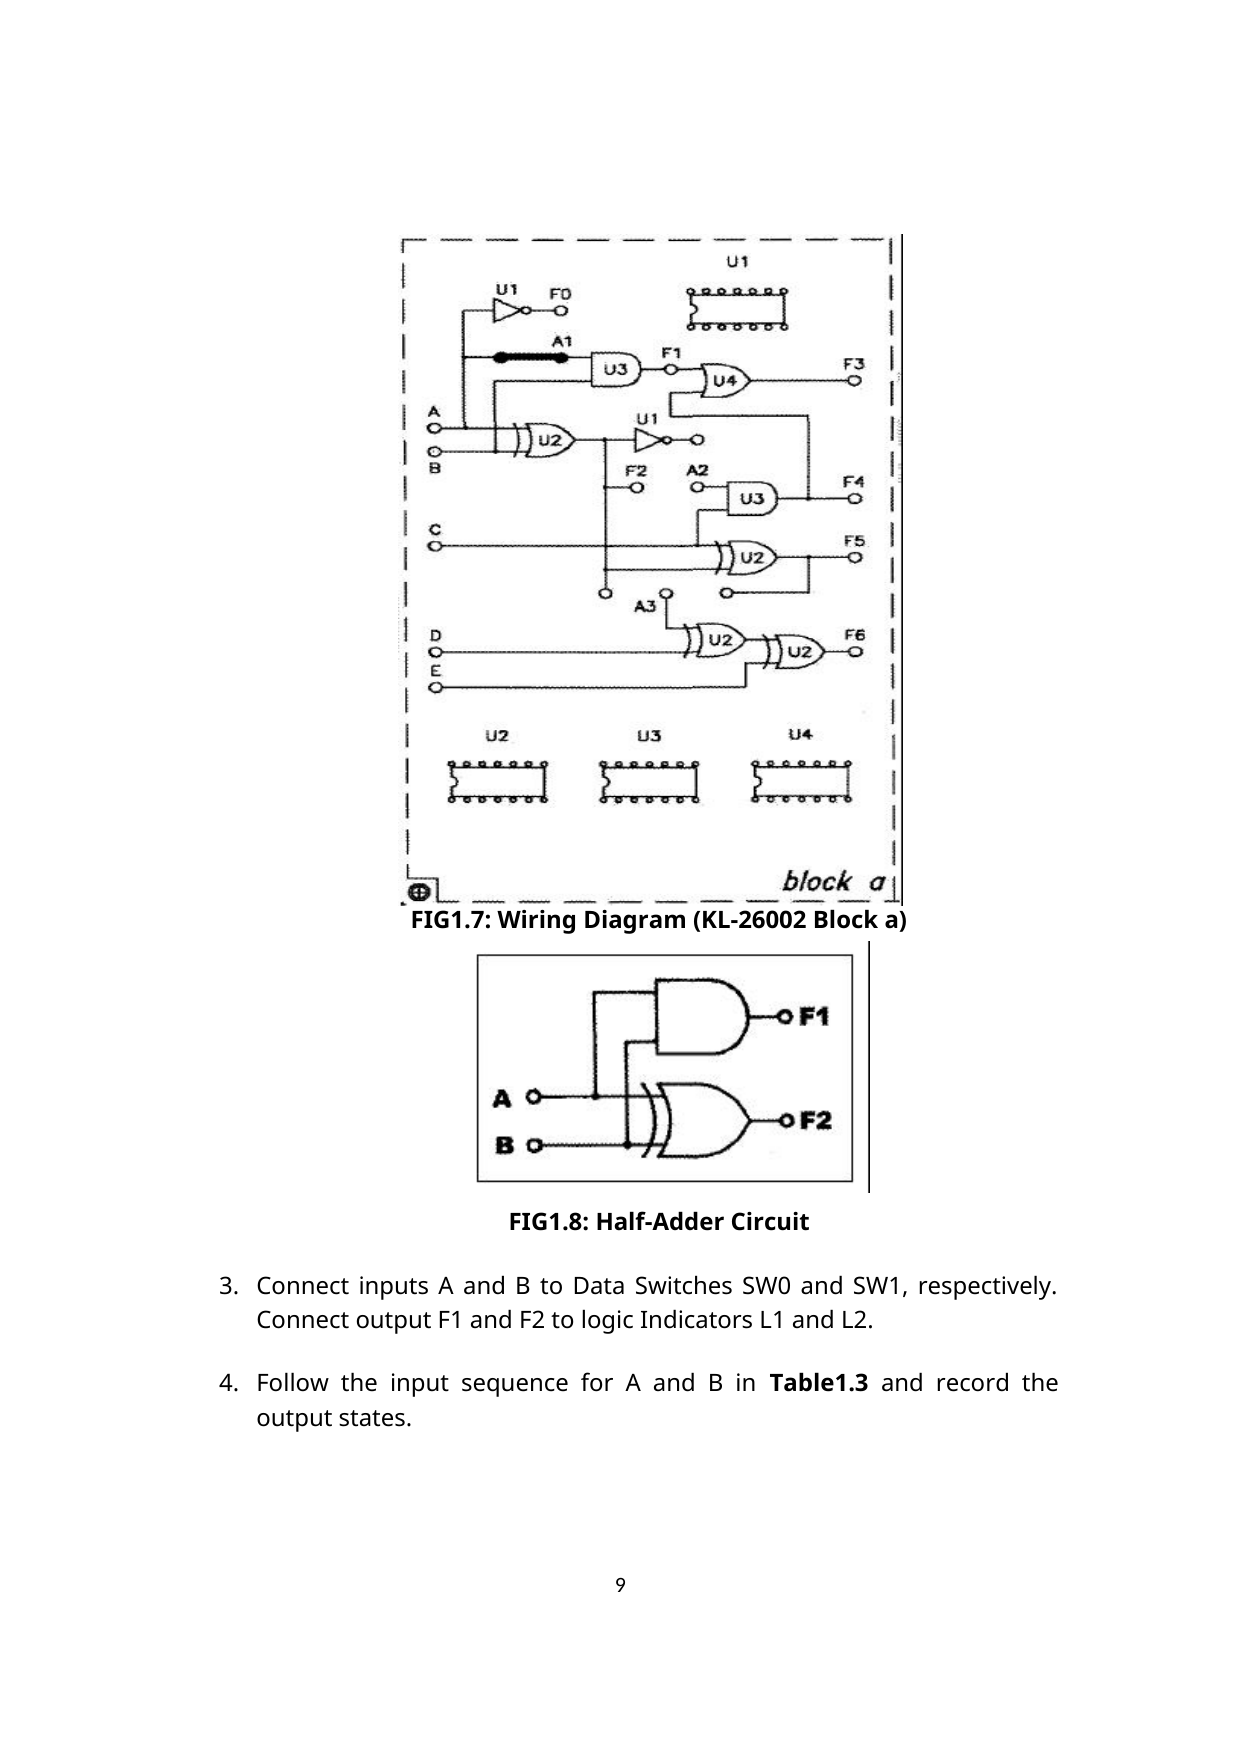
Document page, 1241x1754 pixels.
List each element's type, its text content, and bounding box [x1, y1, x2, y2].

picture [465, 941, 870, 1193]
list Follow the input sequence for A and B in Table1.3 and record the output states. [219, 1366, 1059, 1434]
text 9 [614, 1571, 1059, 1598]
list Connect inputs A and B to Data Switches SW0 and SW1, respectively. Connect output F1 and F2 to logic Indicators L1 and L2. [219, 1269, 1059, 1335]
picture [398, 234, 903, 906]
text FIG1.8: Half-Adder Circuit [508, 1204, 1059, 1237]
text FIG1.7: Wiring Diagram (KL-26002 Block a) [410, 903, 1059, 936]
